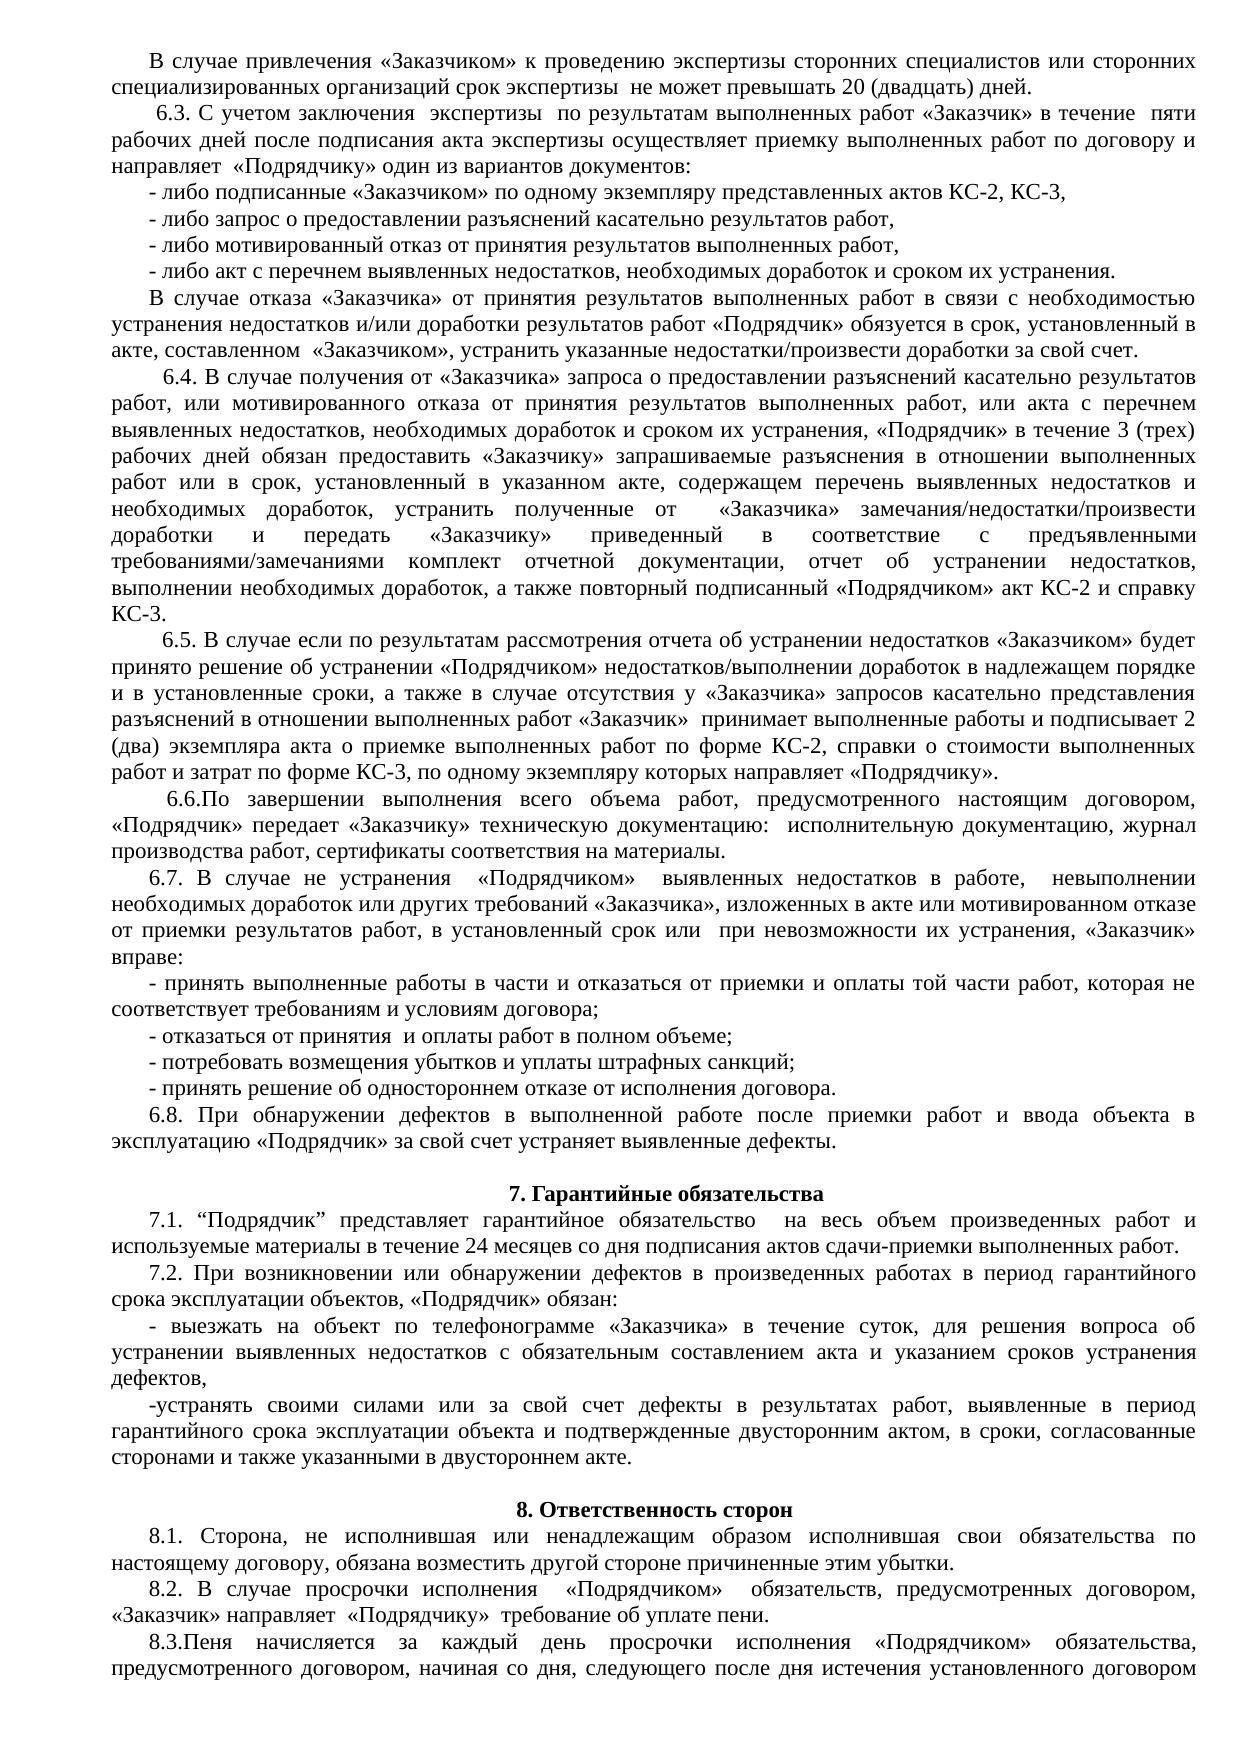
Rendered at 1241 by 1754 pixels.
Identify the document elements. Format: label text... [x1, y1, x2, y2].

text 6.8. При обнаружении дефектов в выполненной работе после приемки работ и ввода объекта в эксплуатацию «Подрядчик» за свой счет устраняет выявленные дефекты. [111, 1101, 1198, 1153]
text 7.1. “Подрядчик” представляет гарантийное обязательство на весь объем произведенных работ и используемые материалы в течение 24 месяцев со дня подписания актов сдачи-приемки выполненных работ. [111, 1206, 1198, 1259]
text - либо подписанные «Заказчиком» по одному экземпляру представленных актов КС-2, КС-3, [111, 178, 1198, 205]
text 8.1. Сторона, не исполнившая или ненадлежащим образом исполнившая свои обязательства по настоящему договору, обязана возместить другой стороне причиненные этим убытки. [111, 1522, 1198, 1575]
text В случае привлечения «Заказчиком» к проведению экспертизы сторонних специалистов или сторонних специализированных организаций срок экспертизы не может превышать 20 (двадцать) дней. [111, 47, 1198, 99]
text 6.5. В случае если по результатам рассмотрения отчета об устранении недостатков «Заказчиком» будет принято решение об устранении «Подрядчиком» недостатков/выполнении доработок в надлежащем порядке и в установленные сроки, а также в случае отсутствия у «Заказчика» запросов касательно представления разъяснений в отношении выполненных работ «Заказчик» принимает выполненные работы и подписывает 2 (два) экземпляра акта о приемке выполненных работ по форме КС-2, справки о стоимости выполненных работ и затрат по форме КС-3, по одному экземпляру которых направляет «Подрядчику». [111, 626, 1198, 784]
text 8.2. В случае просрочки исполнения «Подрядчиком» обязательств, предусмотренных договором, «Заказчик» направляет «Подрядчику» требование об уплате пени. [111, 1575, 1198, 1628]
text 6.3. С учетом заключения экспертизы по результатам выполненных работ «Заказчик» в течение пяти рабочих дней после подписания акта экспертизы осуществляет приемку выполненных работ по договору и направляет «Подрядчику» один из вариантов документов: [111, 99, 1198, 178]
text 8. Ответственность сторон [111, 1496, 1198, 1522]
text В случае отказа «Заказчика» от принятия результатов выполненных работ в связи с необходимостью устранения недостатков и/или доработки результатов работ «Подрядчик» обязуется в срок, установленный в акте, составленном «Заказчиком», устранить указанные недостатки/произвести доработки за свой счет. [111, 284, 1198, 363]
text - потребовать возмещения убытков и уплаты штрафных санкций; [111, 1048, 1198, 1074]
text 6.7. В случае не устранения «Подрядчиком» выявленных недостатков в работе, невыполнении необходимых доработок или других требований «Заказчика», изложенных в акте или мотивированном отказе от приемки результатов работ, в установленный срок или при невозможности их устранения, «Заказчик» вправе: [111, 864, 1198, 969]
text -устранять своими силами или за свой счет дефекты в результатах работ, выявленные в период гарантийного срока эксплуатации объекта и подтвержденные двусторонним актом, в сроки, согласованные сторонами и также указанными в двустороннем акте. [111, 1391, 1198, 1470]
text - принять выполненные работы в части и отказаться от приемки и оплаты той части работ, которая не соответствует требованиям и условиям договора; [111, 969, 1198, 1022]
text - отказаться от принятия и оплаты работ в полном объеме; [111, 1022, 1198, 1048]
text 7.2. При возникновении или обнаружении дефектов в произведенных работах в период гарантийного срока эксплуатации объектов, «Подрядчик» обязан: [111, 1259, 1198, 1312]
text 6.6.По завершении выполнения всего объема работ, предусмотренного настоящим договором, «Подрядчик» передает «Заказчику» техническую документацию: исполнительную документацию, журнал производства работ, сертификаты соответствия на материалы. [111, 784, 1198, 864]
text - выезжать на объект по телефонограмме «Заказчика» в течение суток, для решения вопроса об устранении выявленных недостатков с обязательным составлением акта и указанием сроков устранения дефектов, [111, 1312, 1198, 1391]
text 7. Гарантийные обязательства [111, 1180, 1198, 1206]
text 6.4. В случае получения от «Заказчика» запроса о предоставлении разъяснений касательно результатов работ, или мотивированного отказа от принятия результатов выполненных работ, или акта с перечнем выявленных недостатков, необходимых доработок и сроком их устранения, «Подрядчик» в течение 3 (трех) рабочих дней обязан предоставить «Заказчику» запрашиваемые разъяснения в отношении выполненных работ или в срок, установленный в указанном акте, содержащем перечень выявленных недостатков и необходимых доработок, устранить полученные от «Заказчика» замечания/недостатки/произвести доработки и передать «Заказчику» приведенный в соответствие с предъявленными требованиями/замечаниями комплект отчетной документации, отчет об устранении недостатков, выполнении необходимых доработок, а также повторный подписанный «Подрядчиком» акт КС-2 и справку КС-3. [111, 363, 1198, 626]
text - принять решение об одностороннем отказе от исполнения договора. [111, 1074, 1198, 1101]
text - либо запрос о предоставлении разъяснений касательно результатов работ, [111, 205, 1198, 231]
text - либо акт с перечнем выявленных недостатков, необходимых доработок и сроком их устранения. [111, 257, 1198, 284]
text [111, 1628, 1198, 1681]
text - либо мотивированный отказ от принятия результатов выполненных работ, [111, 231, 1198, 257]
